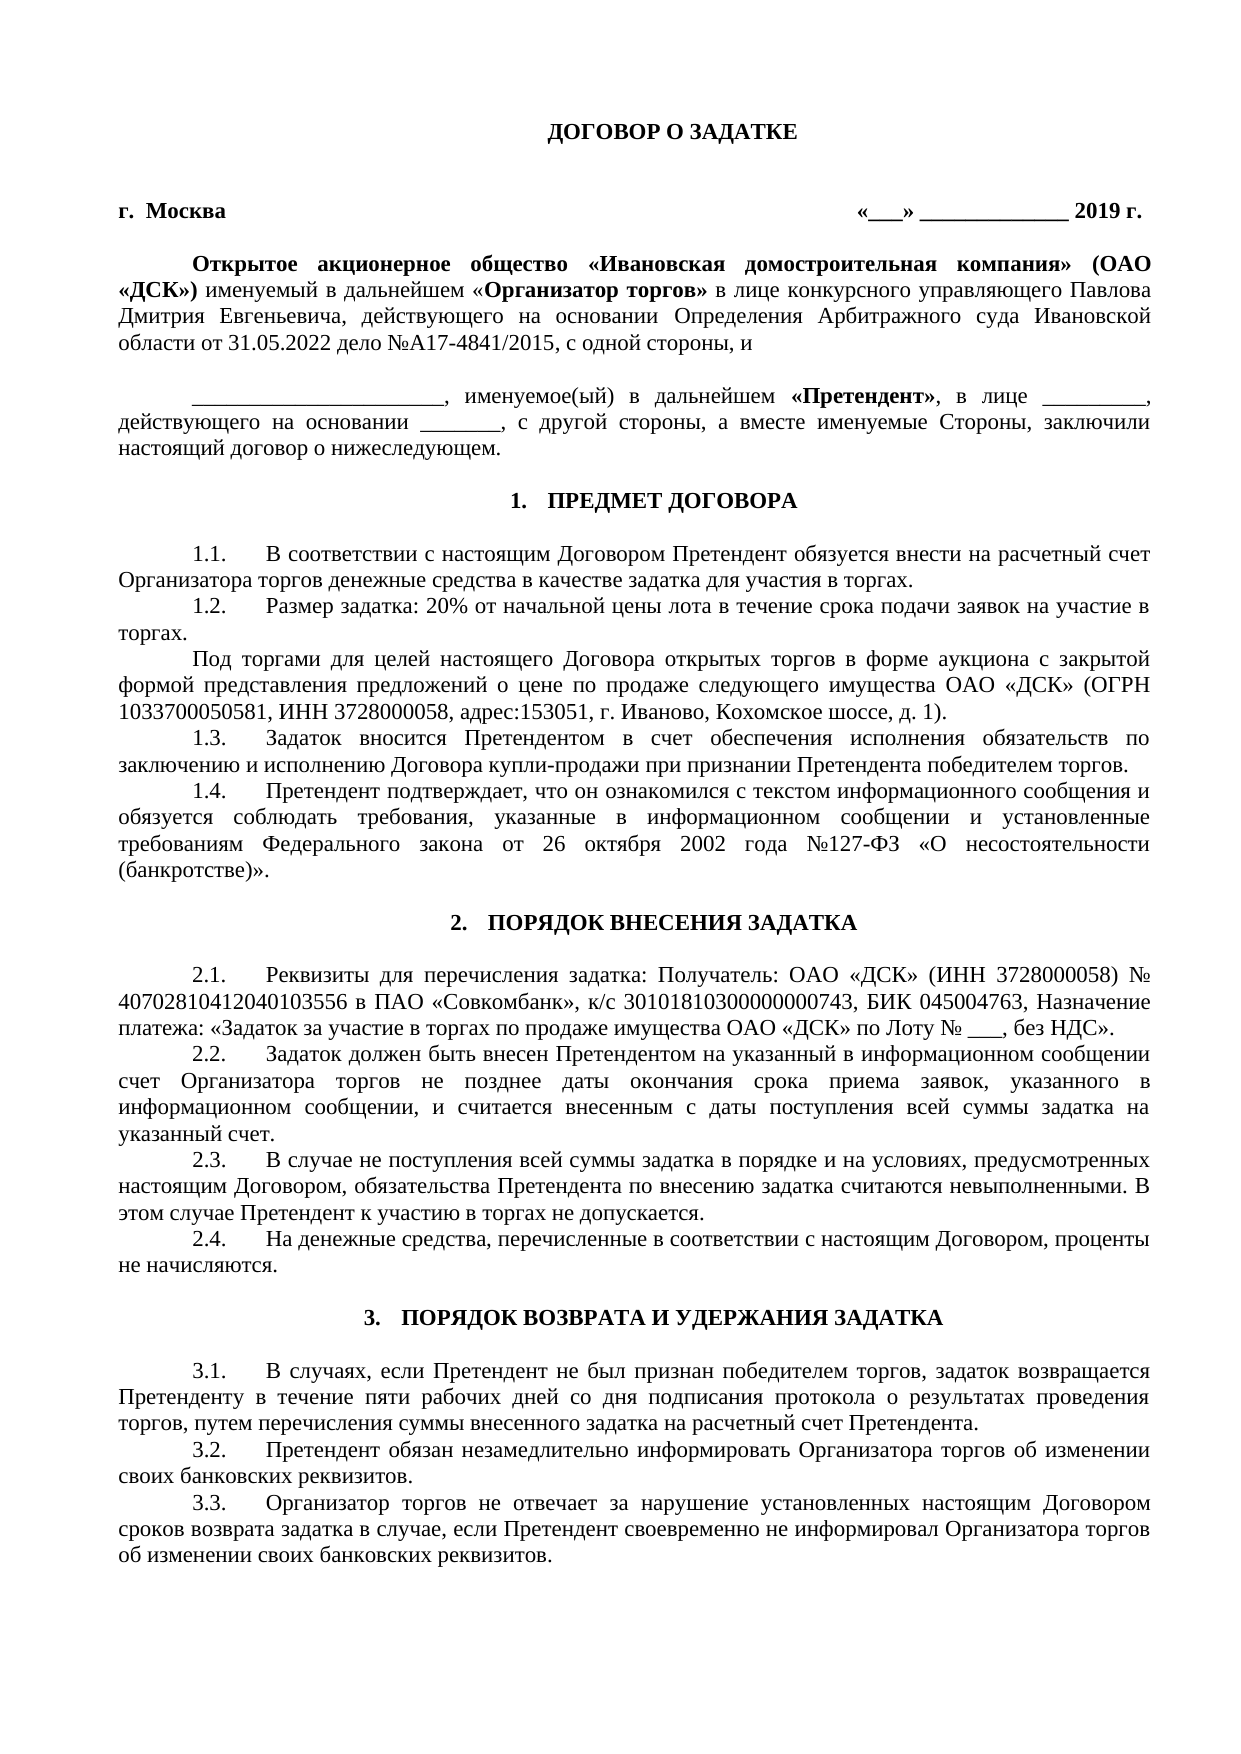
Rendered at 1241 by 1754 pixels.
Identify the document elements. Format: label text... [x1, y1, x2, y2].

list В соответствии с настоящим Договором Претендент обязуется внести на расчетный счет Организатора торгов денежные средства в качестве задатка для участия в торгах. [118, 540, 1152, 592]
list Под торгами для целей настоящего Договора открытых торгов в форме аукциона c закрытой формой представления предложений о цене по продаже следующего имущества ОАО «ДСК» (ОГРН 1033700050581, ИНН 3728000058, адрес:153051, г. Иваново, Кохомское шоссе, д. 1). [118, 645, 1152, 724]
text г. Москва «___» _____________ 2019 г. [118, 197, 1152, 223]
text ДОГОВОР О ЗАДАТКЕ [193, 118, 1152, 144]
list ПОРЯДОК ВНЕСЕНИЯ ЗАДАТКА [156, 909, 1152, 935]
text ______________________, именуемое(ый) в дальнейшем «Претендент», в лице _________, действующего на основании _______, с другой стороны, а вместе именуемые Стороны, заключили настоящий договор о нижеследующем. [118, 382, 1152, 461]
list Реквизиты для перечисления задатка: Получатель: ОАО «ДСК» (ИНН 3728000058) № 40702810412040103556 в ПАО «Совкомбанк», к/с 30101810300000000743, БИК 045004763, Назначение платежа: «Задаток за участие в торгах по продаже имущества ОАО «ДСК» по Лоту № ___, без НДС». [118, 961, 1152, 1041]
list Задаток вносится Претендентом в счет обеспечения исполнения обязательств по заключению и исполнению Договора купли-продажи при признании Претендента победителем торгов. [118, 724, 1152, 777]
list Претендент подтверждает, что он ознакомился с текстом информационного сообщения и обязуется соблюдать требования, указанные в информационном сообщении и установленные требованиям Федерального закона от 26 октября 2002 года №127-ФЗ «О несостоятельности (банкротстве)». [118, 777, 1152, 882]
list Размер задатка: 20% от начальной цены лота в течение срока подачи заявок на участие в торгах. [118, 592, 1152, 645]
list Задаток должен быть внесен Претендентом на указанный в информационном сообщении счет Организатора торгов не позднее даты окончания срока приема заявок, указанного в информационном сообщении, и считается внесенным с даты поступления всей суммы задатка на указанный счет. [118, 1041, 1152, 1146]
list ПРЕДМЕТ ДОГОВОРА [156, 487, 1152, 513]
text Открытое акционерное общество «Ивановская домостроительная компания» (ОАО «ДСК») именуемый в дальнейшем «Организатор торгов» в лице конкурсного управляющего Павлова Дмитрия Евгеньевича, действующего на основании Определения Арбитражного суда Ивановской области от 31.05.2022 дело №А17-4841/2015, с одной стороны, и [118, 250, 1152, 355]
list На денежные средства, перечисленные в соответствии с настоящим Договором, проценты не начисляются. [118, 1225, 1152, 1278]
list Организатор торгов не отвечает за нарушение установленных настоящим Договором сроков возврата задатка в случае, если Претендент своевременно не информировал Организатора торгов об изменении своих банковских реквизитов. [118, 1488, 1152, 1568]
list В случаях, если Претендент не был признан победителем торгов, задаток возвращается Претенденту в течение пяти рабочих дней со дня подписания протокола о результатах проведения торгов, путем перечисления суммы внесенного задатка на расчетный счет Претендента. [118, 1357, 1152, 1436]
list В случае не поступления всей суммы задатка в порядке и на условиях, предусмотренных настоящим Договором, обязательства Претендента по внесению задатка считаются невыполненными. В этом случае Претендент к участию в торгах не допускается. [118, 1146, 1152, 1225]
list Претендент обязан незамедлительно информировать Организатора торгов об изменении своих банковских реквизитов. [118, 1436, 1152, 1488]
list ПОРЯДОК ВОЗВРАТА И УДЕРЖАНИЯ ЗАДАТКА [156, 1304, 1152, 1330]
